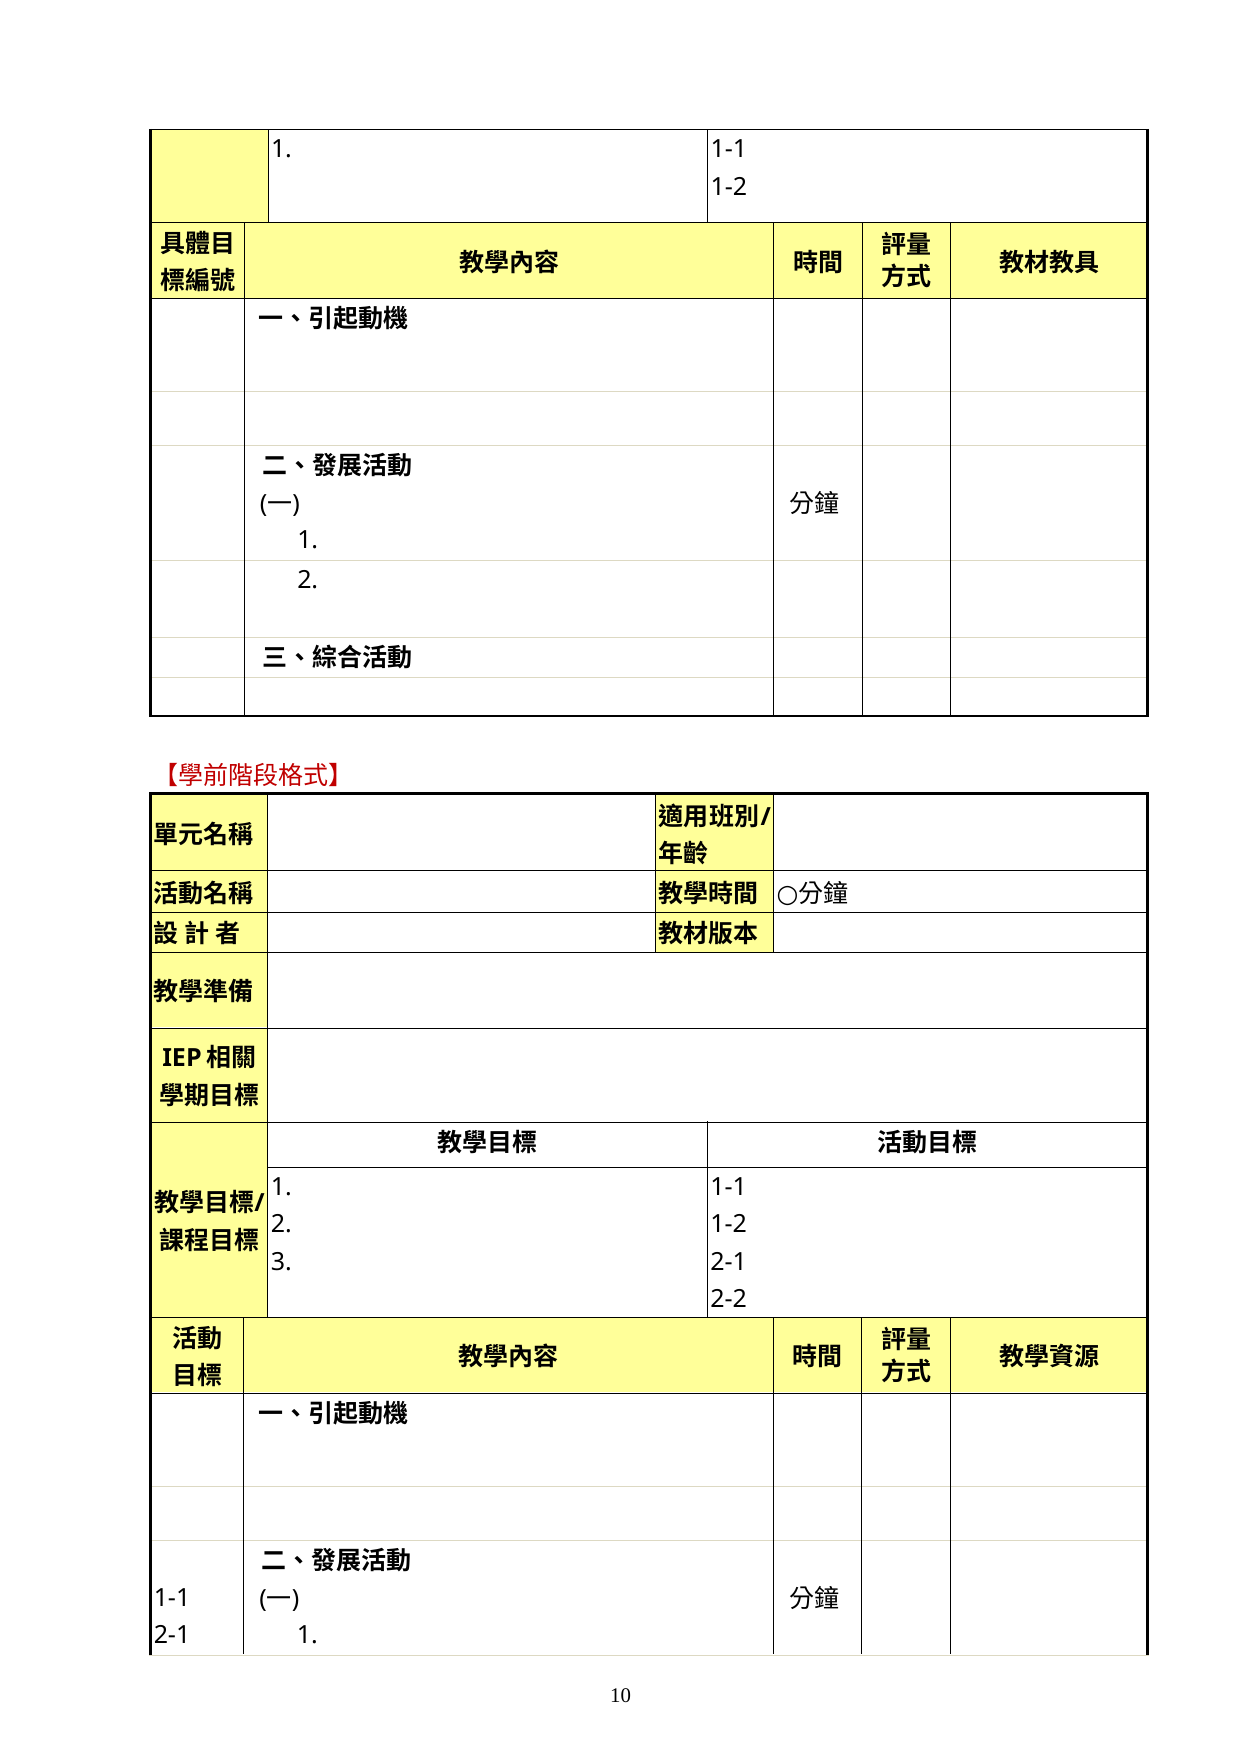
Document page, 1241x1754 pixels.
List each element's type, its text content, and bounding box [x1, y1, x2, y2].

table_cell [268, 1029, 1146, 1121]
table_cell 評量 方式 [862, 1318, 950, 1392]
table_cell [863, 561, 950, 636]
table_cell 學習目標 [152, 130, 268, 222]
table_cell 設 計 者 [152, 913, 267, 952]
table_cell [774, 392, 862, 444]
table_cell 時間 [774, 223, 862, 298]
table_cell [152, 1487, 243, 1539]
table_cell [951, 1541, 1146, 1654]
table_cell 教材教具 [951, 223, 1146, 298]
table_cell [951, 1487, 1146, 1539]
table_cell 教學內容 [244, 1318, 773, 1392]
table_cell [152, 1394, 243, 1486]
table_cell [245, 392, 773, 444]
table_cell 教學資源 [951, 1318, 1146, 1392]
table_cell 評量 方式 [863, 223, 950, 298]
table_cell 分鐘 [774, 1541, 861, 1654]
table_cell [774, 1487, 861, 1539]
table_cell [152, 446, 244, 559]
table_cell [152, 299, 244, 391]
table_cell 教學時間 [656, 871, 773, 912]
table_cell [951, 638, 1146, 677]
table_cell 1-1 1-2 2-1 2-2 [708, 1168, 1146, 1317]
table_cell [774, 299, 862, 391]
table_cell 一、引起動機 [244, 1394, 773, 1486]
text 【學前階段格式】 [153, 755, 1087, 792]
table_cell [152, 678, 244, 715]
table_cell 2. [245, 561, 773, 636]
table_cell [951, 392, 1146, 444]
table_cell IEP相關學期目標 [152, 1029, 267, 1121]
table_cell [152, 392, 244, 444]
table_cell [244, 1487, 773, 1539]
table_cell [152, 561, 244, 636]
table_cell [863, 678, 950, 715]
table_cell 教學目標/課程目標 [152, 1123, 267, 1317]
table_cell 1. [269, 130, 707, 222]
table_header 適用班別/年齡 [656, 795, 773, 870]
table_cell [863, 446, 950, 559]
table_header [268, 795, 655, 870]
table_cell 二、發展活動 (一) 1. [244, 1541, 773, 1654]
table_cell 三、綜合活動 [245, 638, 773, 677]
table_cell [951, 678, 1146, 715]
table_cell [951, 299, 1146, 391]
table_cell [774, 678, 862, 715]
table_header 單元名稱 [152, 795, 267, 870]
table_cell 一、引起動機 [245, 299, 773, 391]
table_cell [774, 913, 1146, 952]
table_cell [268, 871, 655, 912]
table_cell [268, 913, 655, 952]
table_cell [951, 561, 1146, 636]
table_cell ○分鐘 [774, 871, 1146, 912]
table_cell 時間 [774, 1318, 861, 1392]
table_cell [245, 678, 773, 715]
table_cell [862, 1394, 950, 1486]
table_cell [951, 1394, 1146, 1486]
table_cell [268, 953, 1146, 1027]
table_header [774, 795, 1146, 870]
table_cell 教學準備 [152, 953, 267, 1027]
table_cell 1-1 1-2 [708, 130, 1146, 222]
table_cell 具體目標編號 [152, 223, 244, 298]
table_cell 活動名稱 [152, 871, 267, 912]
table_cell 1-1 2-1 [152, 1541, 243, 1654]
table_cell [152, 638, 244, 677]
table_cell 1. 2. 3. [268, 1168, 707, 1317]
table_cell [863, 299, 950, 391]
table_cell [774, 1394, 861, 1486]
table_cell 活動 目標 [152, 1318, 243, 1392]
table_cell [774, 561, 862, 636]
table_cell [863, 392, 950, 444]
table_cell 二、發展活動 (一) 1. [245, 446, 773, 559]
table_cell 教學目標 [268, 1123, 707, 1166]
table_cell 分鐘 [774, 446, 862, 559]
table_cell 活動目標 [708, 1123, 1146, 1166]
table_cell [862, 1487, 950, 1539]
table_cell [774, 638, 862, 677]
table_cell 教材版本 [656, 913, 773, 952]
table_cell [863, 638, 950, 677]
table_cell [951, 446, 1146, 559]
table_cell 教學內容 [245, 223, 773, 298]
table_cell [862, 1541, 950, 1654]
